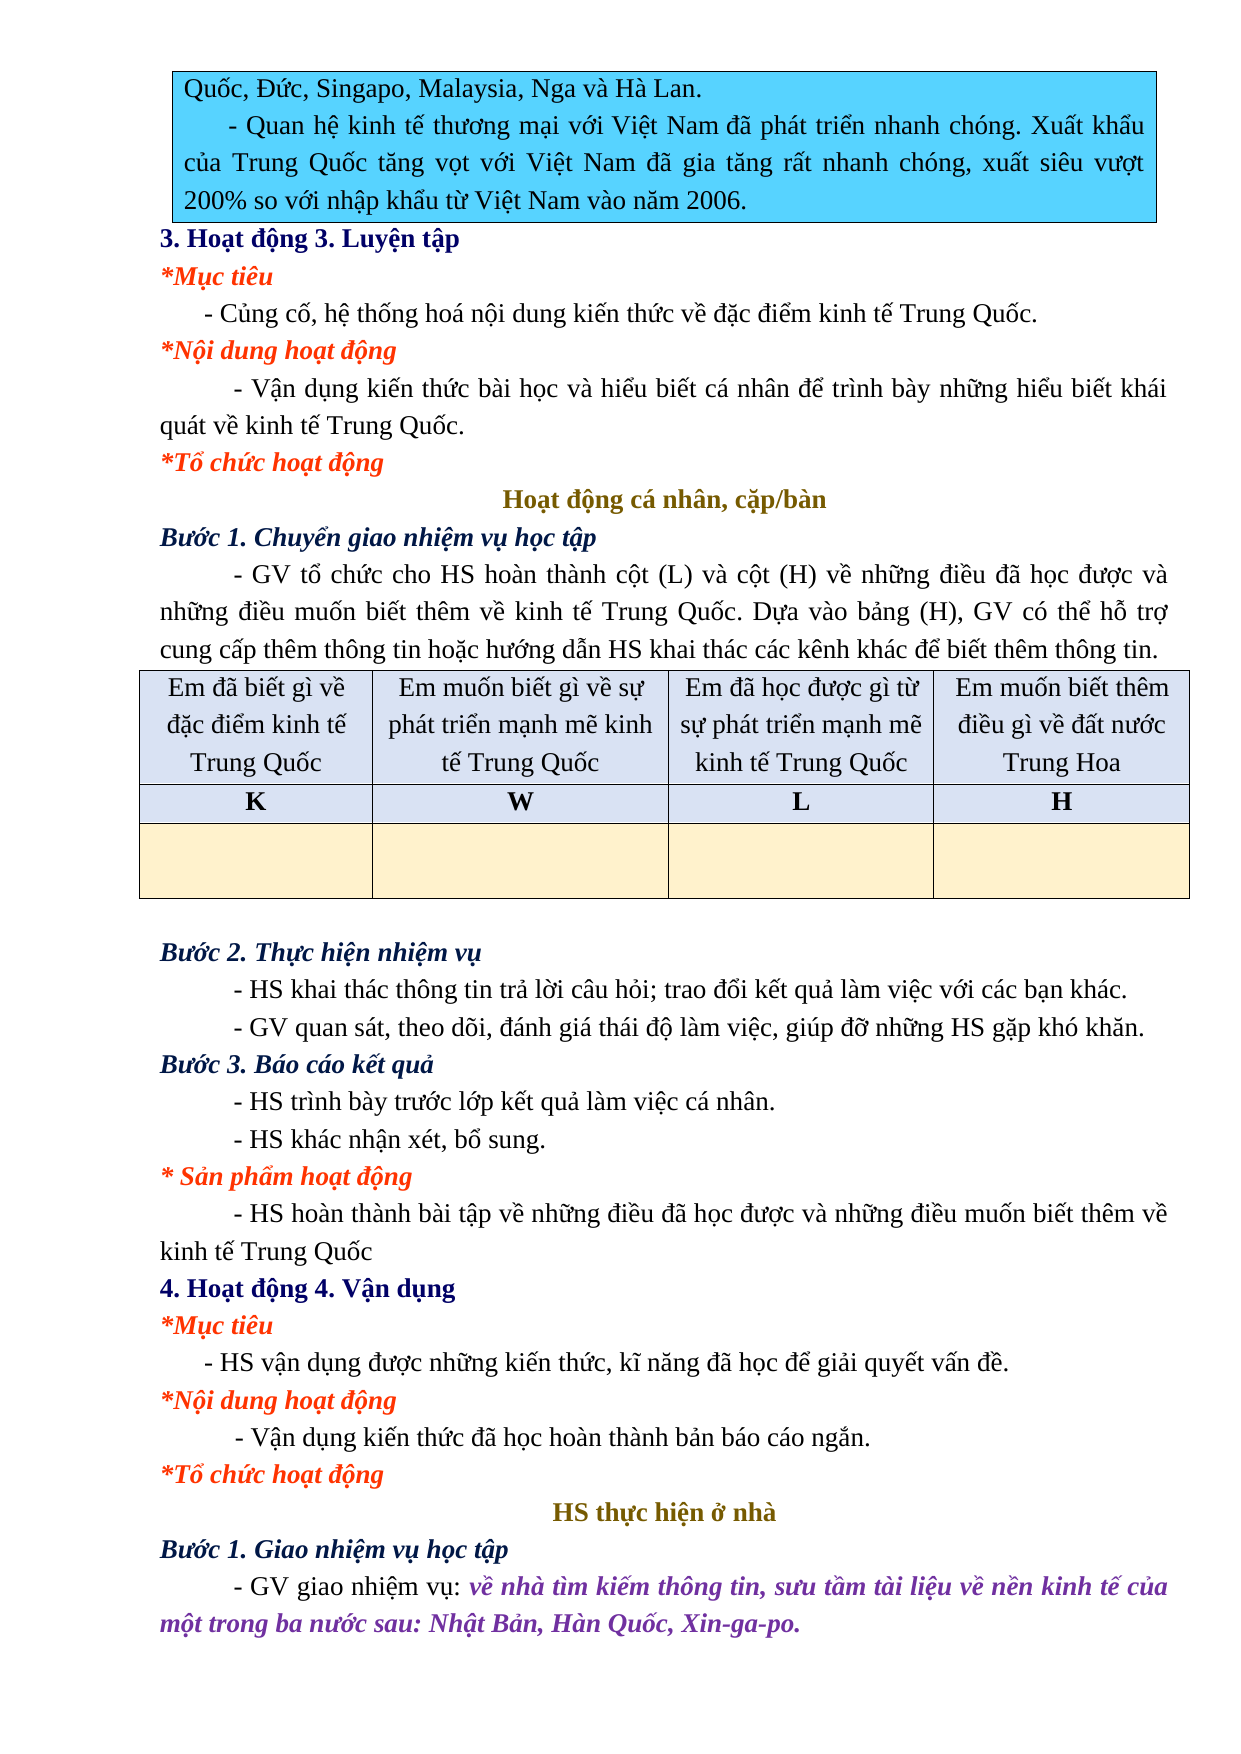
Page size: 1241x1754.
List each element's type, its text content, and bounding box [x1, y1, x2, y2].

table_header Em muốn biết gì về sự phát triển mạnh mẽ kinh tế Trung Quốc [373, 671, 668, 783]
text - HS hoàn thành bài tập về những điều đã học được và những điều muốn biết thêm về kinh tế Trung Quốc [159, 1197, 1169, 1266]
text Bước 1. Giao nhiệm vụ học tập [159, 1533, 1169, 1564]
text - HS vận dụng được những kiến thức, kĩ năng đã học để giải quyết vấn đề. [159, 1347, 1169, 1378]
table_cell H [934, 785, 1189, 822]
text *Nội dung hoạt động [159, 1384, 1169, 1415]
text - GV tổ chức cho HS hoàn thành cột (L) và cột (H) về những điều đã học được và những điều muốn biết thêm về kinh tế Trung Quốc. Dựa vào bảng (H), GV có thể hỗ trợ cung cấp thêm thông tin hoặc hướng dẫn HS khai thác các kênh khác để biết thêm thông tin. [159, 558, 1169, 664]
text - Củng cố, hệ thống hoá nội dung kiến thức về đặc điểm kinh tế Trung Quốc. [159, 297, 1169, 328]
text HS thực hiện ở nhà [159, 1496, 1169, 1527]
text Bước 2. Thực hiện nhiệm vụ [159, 936, 1169, 967]
text Hoạt động cá nhân, cặp/bàn [159, 484, 1169, 515]
text - HS khai thác thông tin trả lời câu hỏi; trao đổi kết quả làm việc với các bạn khác. [159, 974, 1169, 1005]
text Bước 3. Báo cáo kết quả [159, 1048, 1169, 1079]
text - GV quan sát, theo dõi, đánh giá thái độ làm việc, giúp đỡ những HS gặp khó khăn. [159, 1011, 1169, 1042]
text 4. Hoạt động 4. Vận dụng [159, 1272, 1169, 1303]
table_cell L [669, 785, 933, 822]
text *Tổ chức hoạt động [159, 446, 1169, 477]
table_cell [173, 72, 1156, 222]
text - HS trình bày trước lớp kết quả làm việc cá nhân. [159, 1086, 1169, 1117]
text *Mục tiêu [159, 260, 1169, 291]
text *Tổ chức hoạt động [159, 1458, 1169, 1489]
table_header Em đã biết gì về đặc điểm kinh tế Trung Quốc [140, 671, 372, 783]
table_cell K [140, 785, 372, 822]
table_header Em đã học được gì từ sự phát triển mạnh mẽ kinh tế Trung Quốc [669, 671, 933, 783]
text - HS khác nhận xét, bổ sung. [159, 1123, 1169, 1154]
table_header Em muốn biết thêm điều gì về đất nước Trung Hoa [934, 671, 1189, 783]
text - Vận dụng kiến thức đã học hoàn thành bản báo cáo ngắn. [159, 1421, 1169, 1452]
table_cell [669, 824, 933, 898]
text Bước 1. Chuyển giao nhiệm vụ học tập [159, 521, 1169, 552]
table_cell [140, 824, 372, 898]
table_cell [934, 824, 1189, 898]
text 3. Hoạt động 3. Luyện tập [159, 223, 1169, 254]
text * Sản phẩm hoạt động [159, 1160, 1169, 1191]
text *Mục tiêu [159, 1309, 1169, 1340]
table_cell W [373, 785, 668, 822]
table_cell [373, 824, 668, 898]
text - Vận dụng kiến thức bài học và hiểu biết cá nhân để trình bày những hiểu biết khái quát về kinh tế Trung Quốc. [159, 372, 1169, 440]
text *Nội dung hoạt động [159, 334, 1169, 366]
text - GV giao nhiệm vụ: về nhà tìm kiếm thông tin, sưu tầm tài liệu về nền kinh tế của một trong ba nước sau: Nhật Bản, Hàn Quốc, Xin-ga-po. [159, 1570, 1169, 1639]
